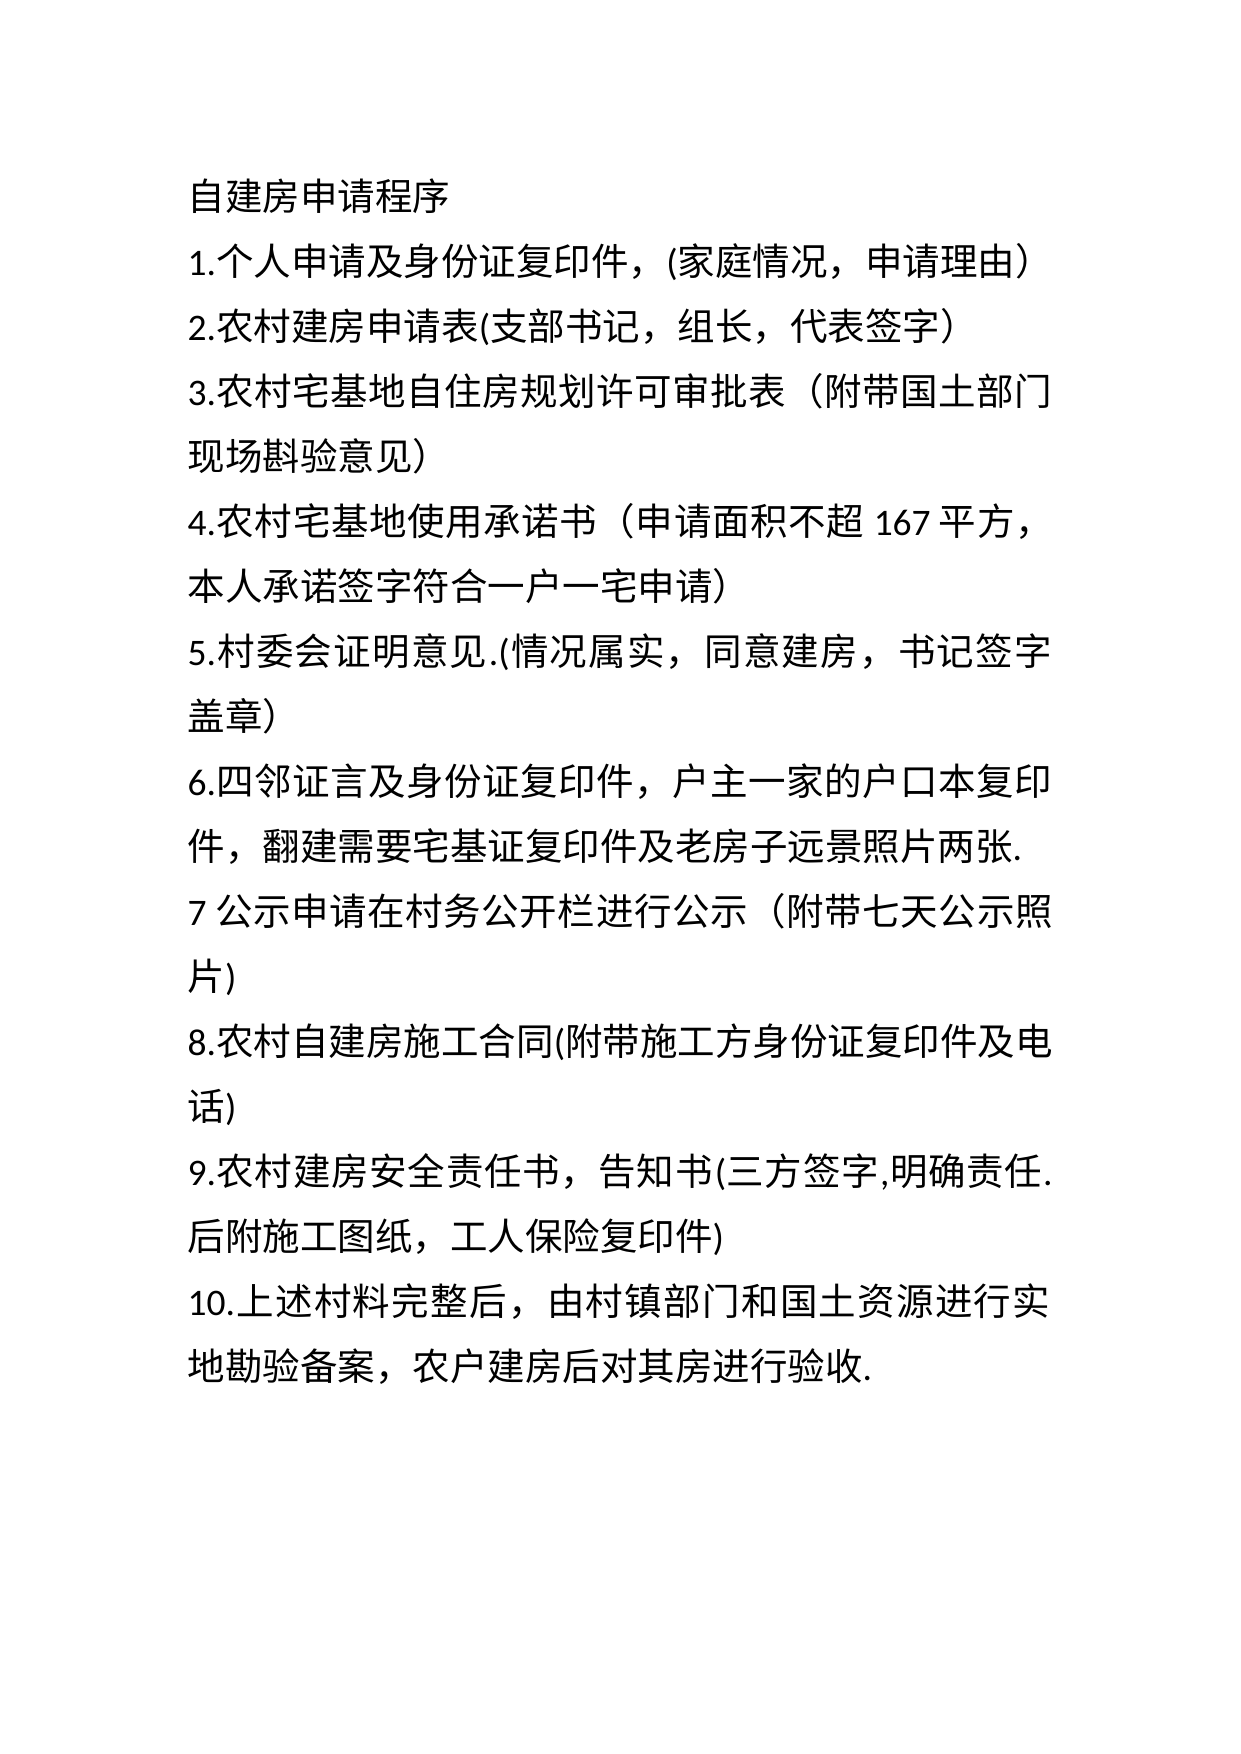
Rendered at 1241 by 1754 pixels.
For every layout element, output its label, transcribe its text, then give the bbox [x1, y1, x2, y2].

text 6.四邻证言及身份证复印件，户主一家的户口本复印件，翻建需要宅基证复印件及老房子远景照片两张. [187, 747, 1053, 877]
text 1.个人申请及身份证复印件，(家庭情况，申请理由） [187, 227, 1053, 292]
text 3.农村宅基地自住房规划许可审批表（附带国土部门现场斟验意见） [187, 357, 1053, 487]
text 8.农村自建房施工合同(附带施工方身份证复印件及电话) [187, 1007, 1053, 1137]
text 自建房申请程序 [187, 162, 1053, 227]
text 5.村委会证明意见.(情况属实，同意建房，书记签字盖章） [187, 617, 1053, 747]
text 4.农村宅基地使用承诺书（申请面积不超167平方，本人承诺签字符合一户一宅申请） [187, 487, 1053, 617]
text 9.农村建房安全责任书，告知书(三方签字,明确责任.后附施工图纸，工人保险复印件) [187, 1137, 1053, 1267]
text 2.农村建房申请表(支部书记，组长，代表签字） [187, 292, 1053, 357]
text 7公示申请在村务公开栏进行公示（附带七天公示照片) [187, 877, 1053, 1007]
text 10.上述村料完整后，由村镇部门和国土资源进行实地勘验备案，农户建房后对其房进行验收. [187, 1267, 1053, 1397]
